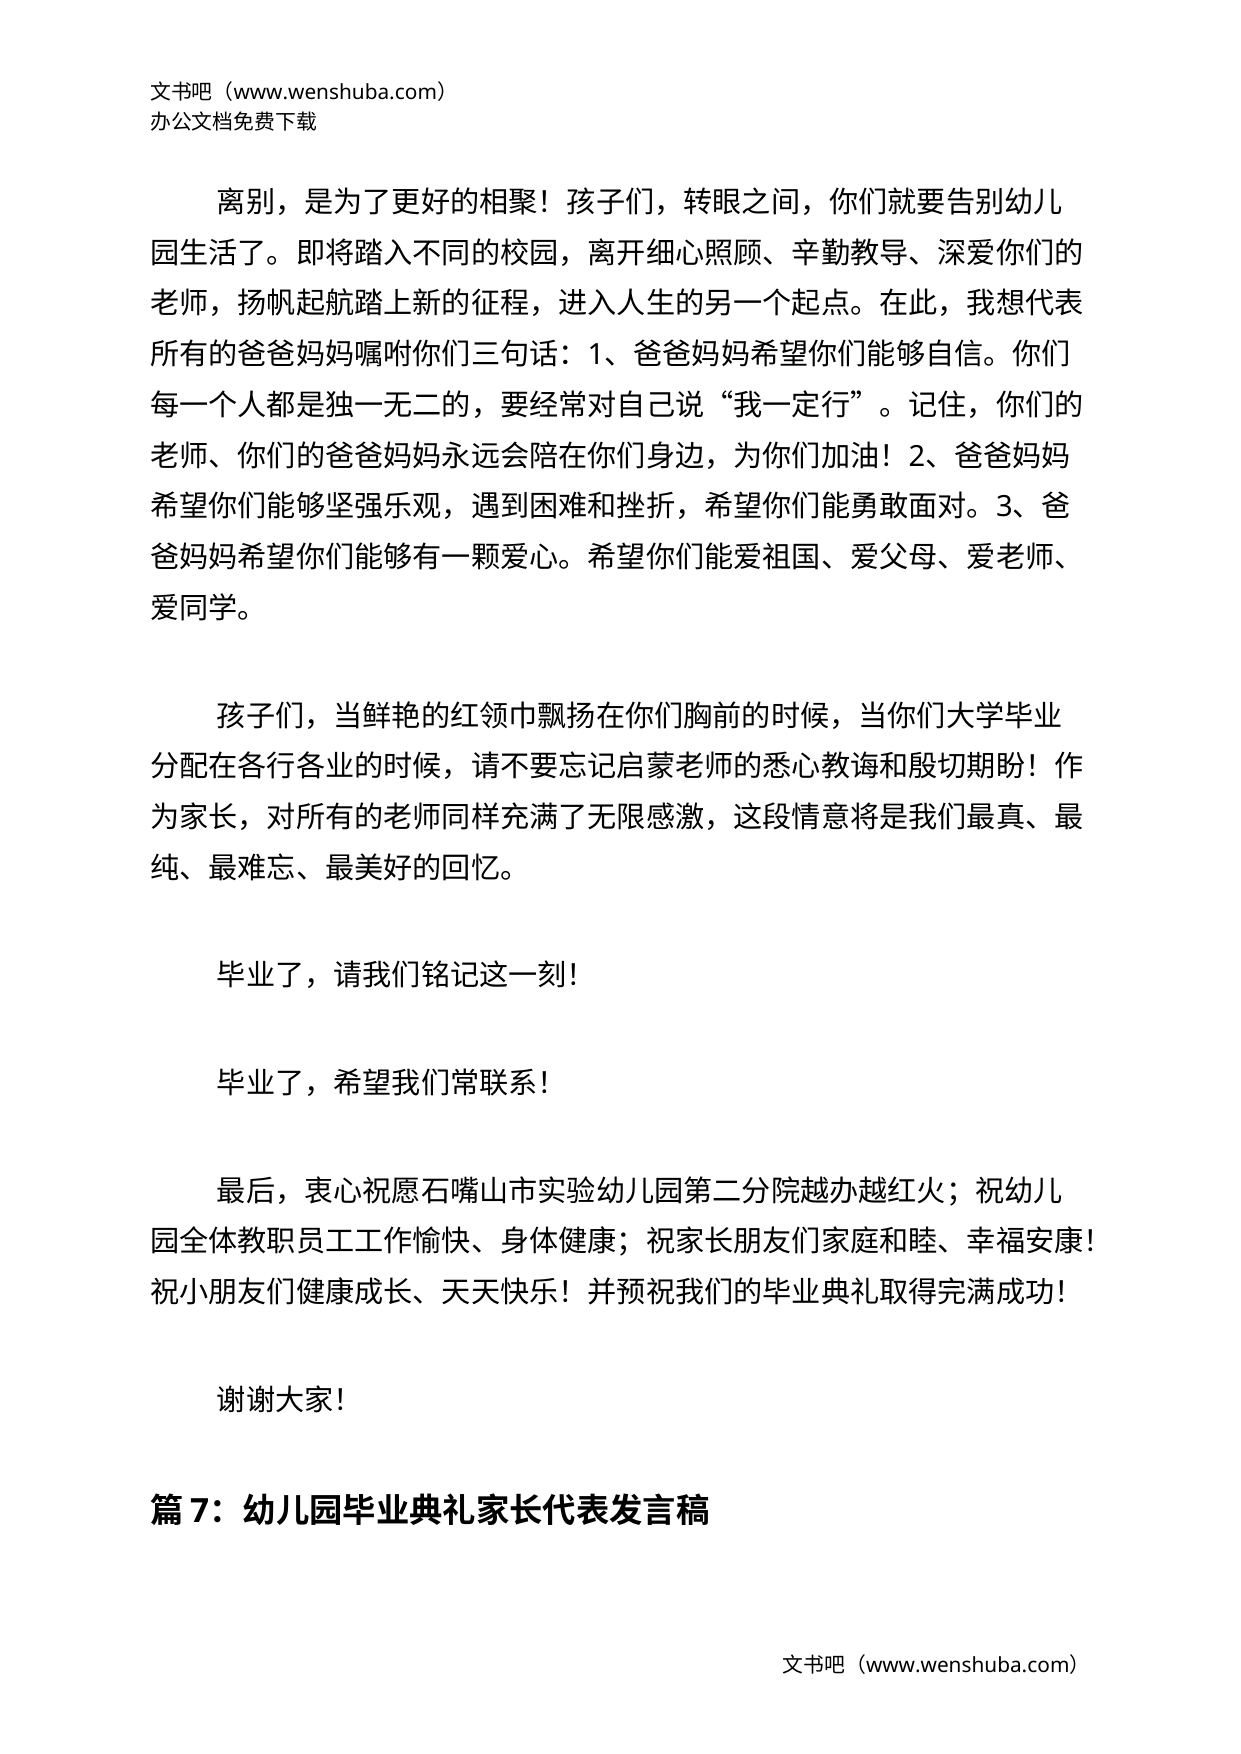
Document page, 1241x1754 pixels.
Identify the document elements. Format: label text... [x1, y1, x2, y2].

text 毕业了，希望我们常联系！ [150, 1059, 1090, 1102]
text 最后，衷心祝愿石嘴山市实验幼儿园第二分院越办越红火；祝幼儿园全体教职员工工作愉快、身体健康；祝家长朋友们家庭和睦、幸福安康！祝小朋友们健康成长、天天快乐！并预祝我们的毕业典礼取得完满成功！ [150, 1167, 1090, 1311]
text 离别，是为了更好的相聚！孩子们，转眼之间，你们就要告别幼儿园生活了。即将踏入不同的校园，离开细心照顾、辛勤教导、深爱你们的老师，扬帆起航踏上新的征程，进入人生的另一个起点。在此，我想代表所有的爸爸妈妈嘱咐你们三句话：1、爸爸妈妈希望你们能够自信。你们每一个人都是独一无二的，要经常对自己说“我一定行”。记住，你们的老师、你们的爸爸妈妈永远会陪在你们身边，为你们加油！2、爸爸妈妈希望你们能够坚强乐观，遇到困难和挫折，希望你们能勇敢面对。3、爸爸妈妈希望你们能够有一颗爱心。希望你们能爱祖国、爱父母、爱老师、爱同学。 [150, 178, 1090, 627]
text 篇7：幼儿园毕业典礼家长代表发言稿 [150, 1484, 1090, 1532]
text 孩子们，当鲜艳的红领巾飘扬在你们胸前的时候，当你们大学毕业分配在各行各业的时候，请不要忘记启蒙老师的悉心教诲和殷切期盼！作为家长，对所有的老师同样充满了无限感激，这段情意将是我们最真、最纯、最难忘、最美好的回忆。 [150, 692, 1090, 887]
text 毕业了，请我们铭记这一刻！ [150, 952, 1090, 994]
text 谢谢大家！ [150, 1376, 1090, 1418]
